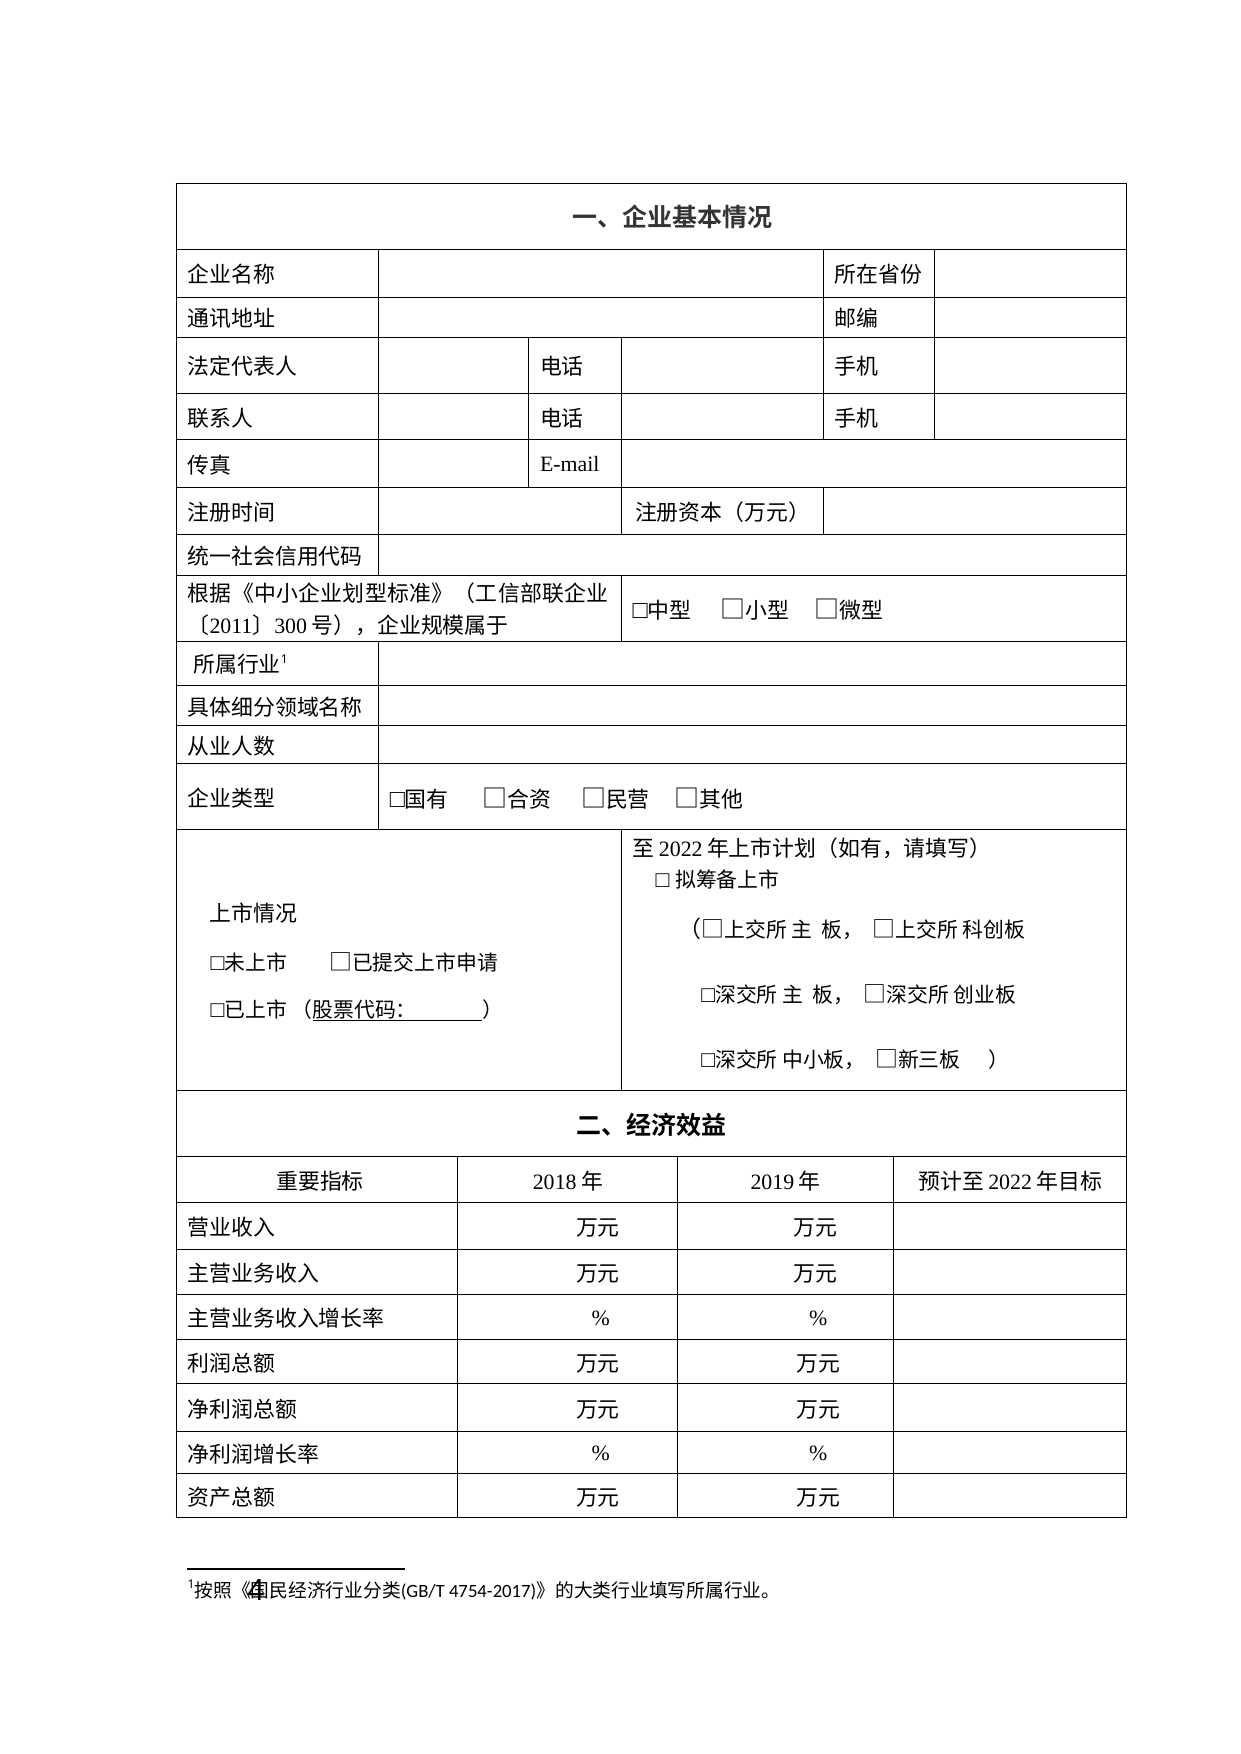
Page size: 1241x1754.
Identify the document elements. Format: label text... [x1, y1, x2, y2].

table_cell 企业类型 [177, 764, 378, 829]
table_cell [379, 338, 528, 392]
table_cell [894, 1432, 1126, 1473]
table_cell [379, 440, 528, 487]
table_cell 万元 [458, 1474, 677, 1517]
table_cell 邮编 [824, 298, 934, 337]
table_cell 万元 [458, 1340, 677, 1383]
table_cell 主营业务收入 [177, 1250, 457, 1294]
table_cell [379, 298, 823, 337]
table_cell 万元 [678, 1203, 893, 1249]
table_cell 资产总额 [177, 1474, 457, 1517]
table_cell □中型 □小型 □微型 [622, 576, 1126, 641]
table_cell □国有 □合资 □民营 □其他 [379, 764, 1126, 829]
table_cell 电话 [529, 338, 621, 392]
table_cell 万元 [458, 1384, 677, 1431]
table_cell 2018年 [458, 1157, 677, 1202]
table_cell 万元 [458, 1250, 677, 1294]
table_cell [622, 394, 823, 439]
table_cell 传真 [177, 440, 378, 487]
table_cell [894, 1340, 1126, 1383]
table_cell [935, 298, 1126, 337]
table_cell 所属行业 [177, 642, 378, 684]
table_cell [379, 642, 1126, 684]
table_cell % [678, 1295, 893, 1339]
table_cell 从业人数 [177, 726, 378, 763]
table_cell 统一社会信用代码 [177, 535, 378, 574]
table_cell [894, 1295, 1126, 1339]
table_cell 通讯地址 [177, 298, 378, 337]
table_cell 万元 [678, 1340, 893, 1383]
table_cell [935, 338, 1126, 392]
table_cell 预计至2022年目标 [894, 1157, 1126, 1202]
table_cell 具体细分领域名称 [177, 686, 378, 725]
table_cell % [458, 1295, 677, 1339]
table_cell % [458, 1432, 677, 1473]
table_cell 万元 [458, 1203, 677, 1249]
table_cell 万元 [678, 1384, 893, 1431]
table_cell [894, 1384, 1126, 1431]
table_cell 联系人 [177, 394, 378, 439]
table_cell [622, 338, 823, 392]
table_cell [622, 440, 1126, 487]
table_cell [894, 1250, 1126, 1294]
table_cell E-mail [529, 440, 621, 487]
table_cell [824, 488, 1126, 534]
table_cell 二、经济效益 [177, 1091, 1126, 1156]
table_cell 利润总额 [177, 1340, 457, 1383]
table_cell 上市情况 □未上市 □已提交上市申请 □已上市 （股票代码： ） [177, 830, 621, 1090]
table_cell 至2022年上市计划（如有，请填写） □ 拟筹备上市 （□上交所 主 板， □上交所 科创板 □深交所 主 板， □深交所 创业板 □深交所 中小板， □新三板 ） [622, 830, 1126, 1090]
table_cell 主营业务收入增长率 [177, 1295, 457, 1339]
table_cell [379, 488, 621, 534]
table_cell 根据《中小企业划型标准》（工信部联企业〔2011〕300号），企业规模属于 [177, 576, 621, 641]
table_cell 重要指标 [177, 1157, 457, 1202]
table_cell 注册资本（万元） [622, 488, 823, 534]
table_cell [379, 250, 823, 297]
table_cell 净利润增长率 [177, 1432, 457, 1473]
table_cell 净利润总额 [177, 1384, 457, 1431]
table_cell 2019年 [678, 1157, 893, 1202]
table_cell [379, 535, 1126, 574]
table_cell [894, 1203, 1126, 1249]
table_cell 万元 [678, 1250, 893, 1294]
table_cell 注册时间 [177, 488, 378, 534]
table_cell 电话 [529, 394, 621, 439]
table_cell 手机 [824, 338, 934, 392]
table_cell [379, 686, 1126, 725]
table_cell % [678, 1432, 893, 1473]
table_cell 万元 [678, 1474, 893, 1517]
table_cell 所在省份 [824, 250, 934, 297]
table_cell 企业名称 [177, 250, 378, 297]
table_cell [935, 250, 1126, 297]
table_cell 营业收入 [177, 1203, 457, 1249]
table_cell 手机 [824, 394, 934, 439]
table_cell 法定代表人 [177, 338, 378, 392]
table_cell [894, 1474, 1126, 1517]
table_cell [379, 394, 528, 439]
table_cell [379, 726, 1126, 763]
table_cell [935, 394, 1126, 439]
table_header 一、企业基本情况 [177, 184, 1126, 248]
